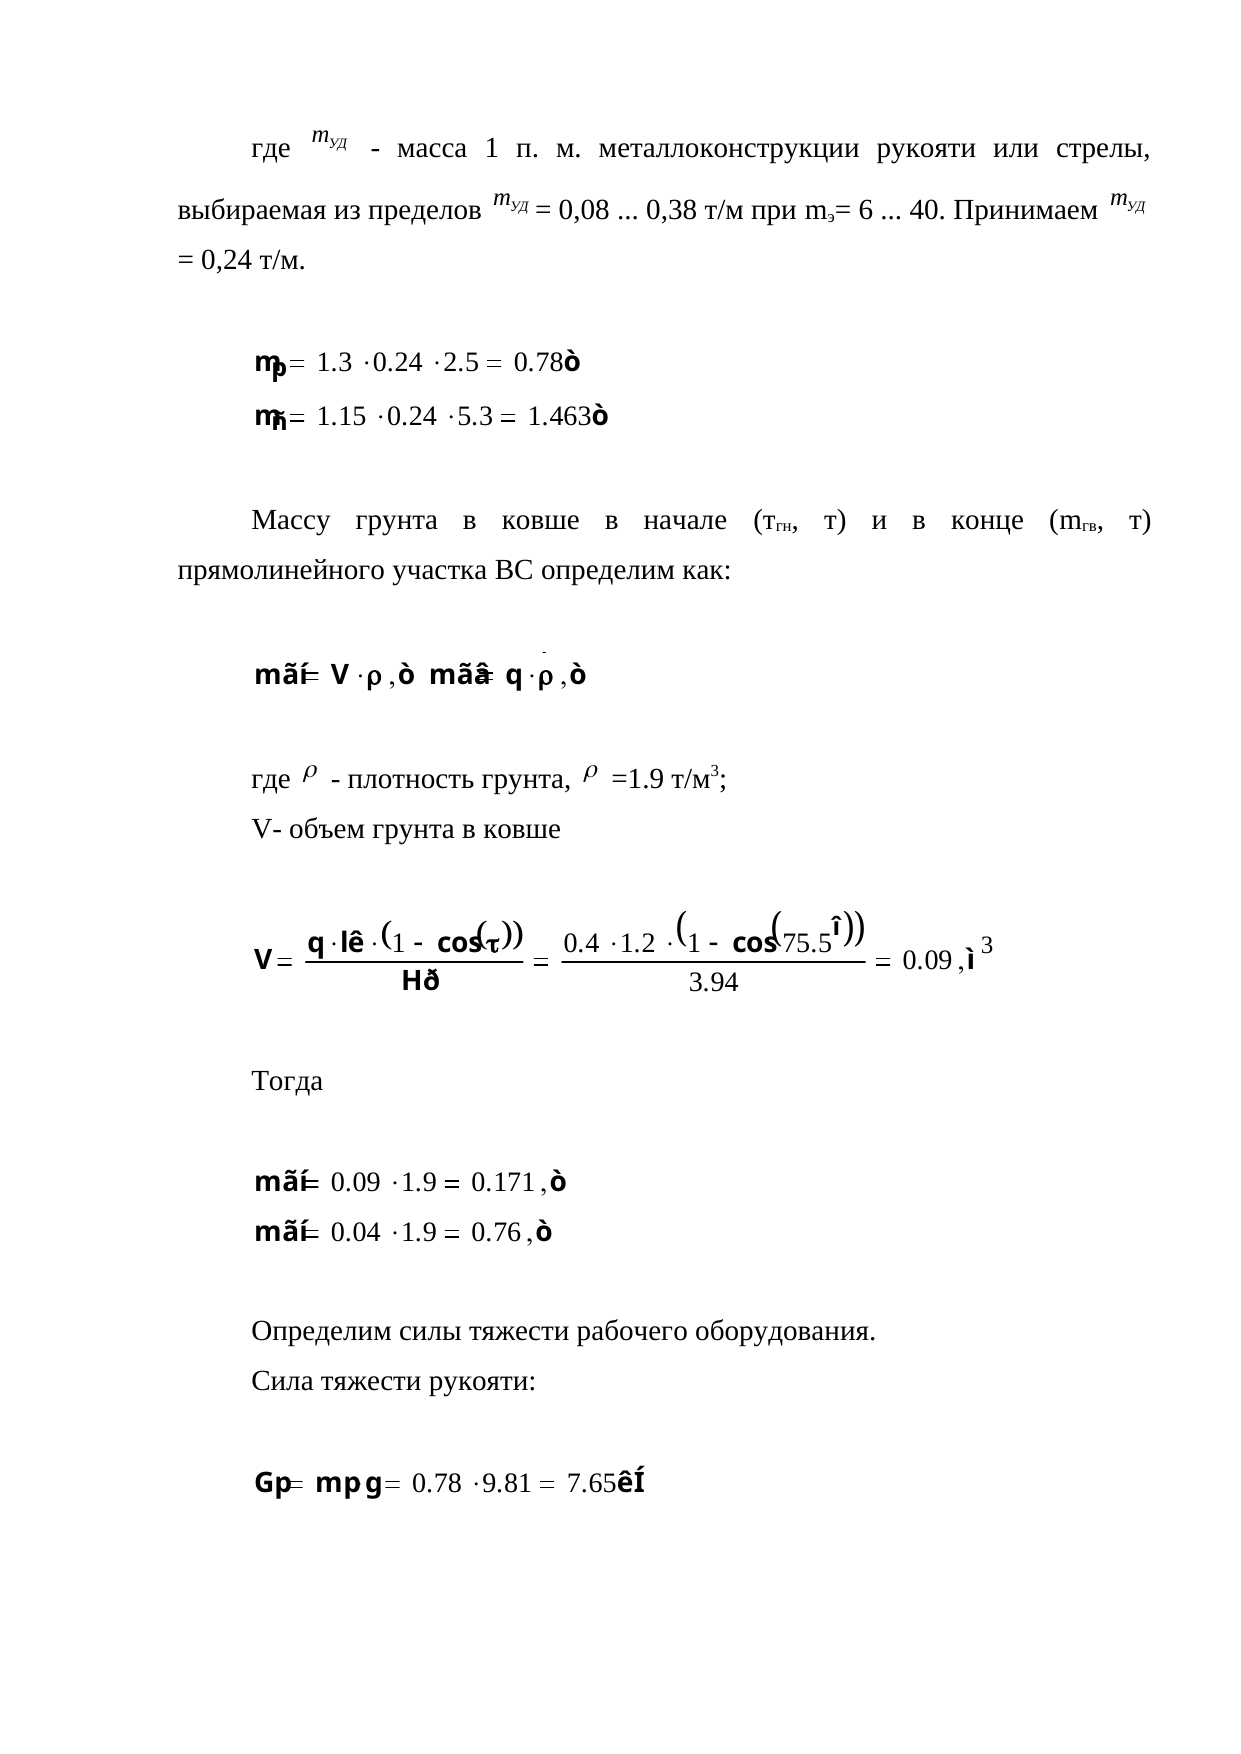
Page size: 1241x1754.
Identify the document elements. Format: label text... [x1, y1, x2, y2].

text Сила тяжести рукояти: [177, 1363, 1152, 1397]
text где - плотность грунта, =1.9 т/м3; [177, 761, 1152, 794]
text Определим силы тяжести рабочего оборудования. [177, 1313, 1152, 1347]
text V- объем грунта в ковше [177, 811, 1152, 844]
text где - масса 1 п. м. металлоконструкции рукояти или стрелы, выбираемая из пределов = 0,08 ... 0,38 т/м при mэ= 6 ... 40. Принимаем = 0,24 т/м. [177, 118, 1152, 276]
text Тогда [177, 1063, 1152, 1097]
text Массу грунта в ковше в начале (тгн, т) и в конце (mгв, т) прямолинейного участка ВС определим как: [177, 502, 1152, 586]
